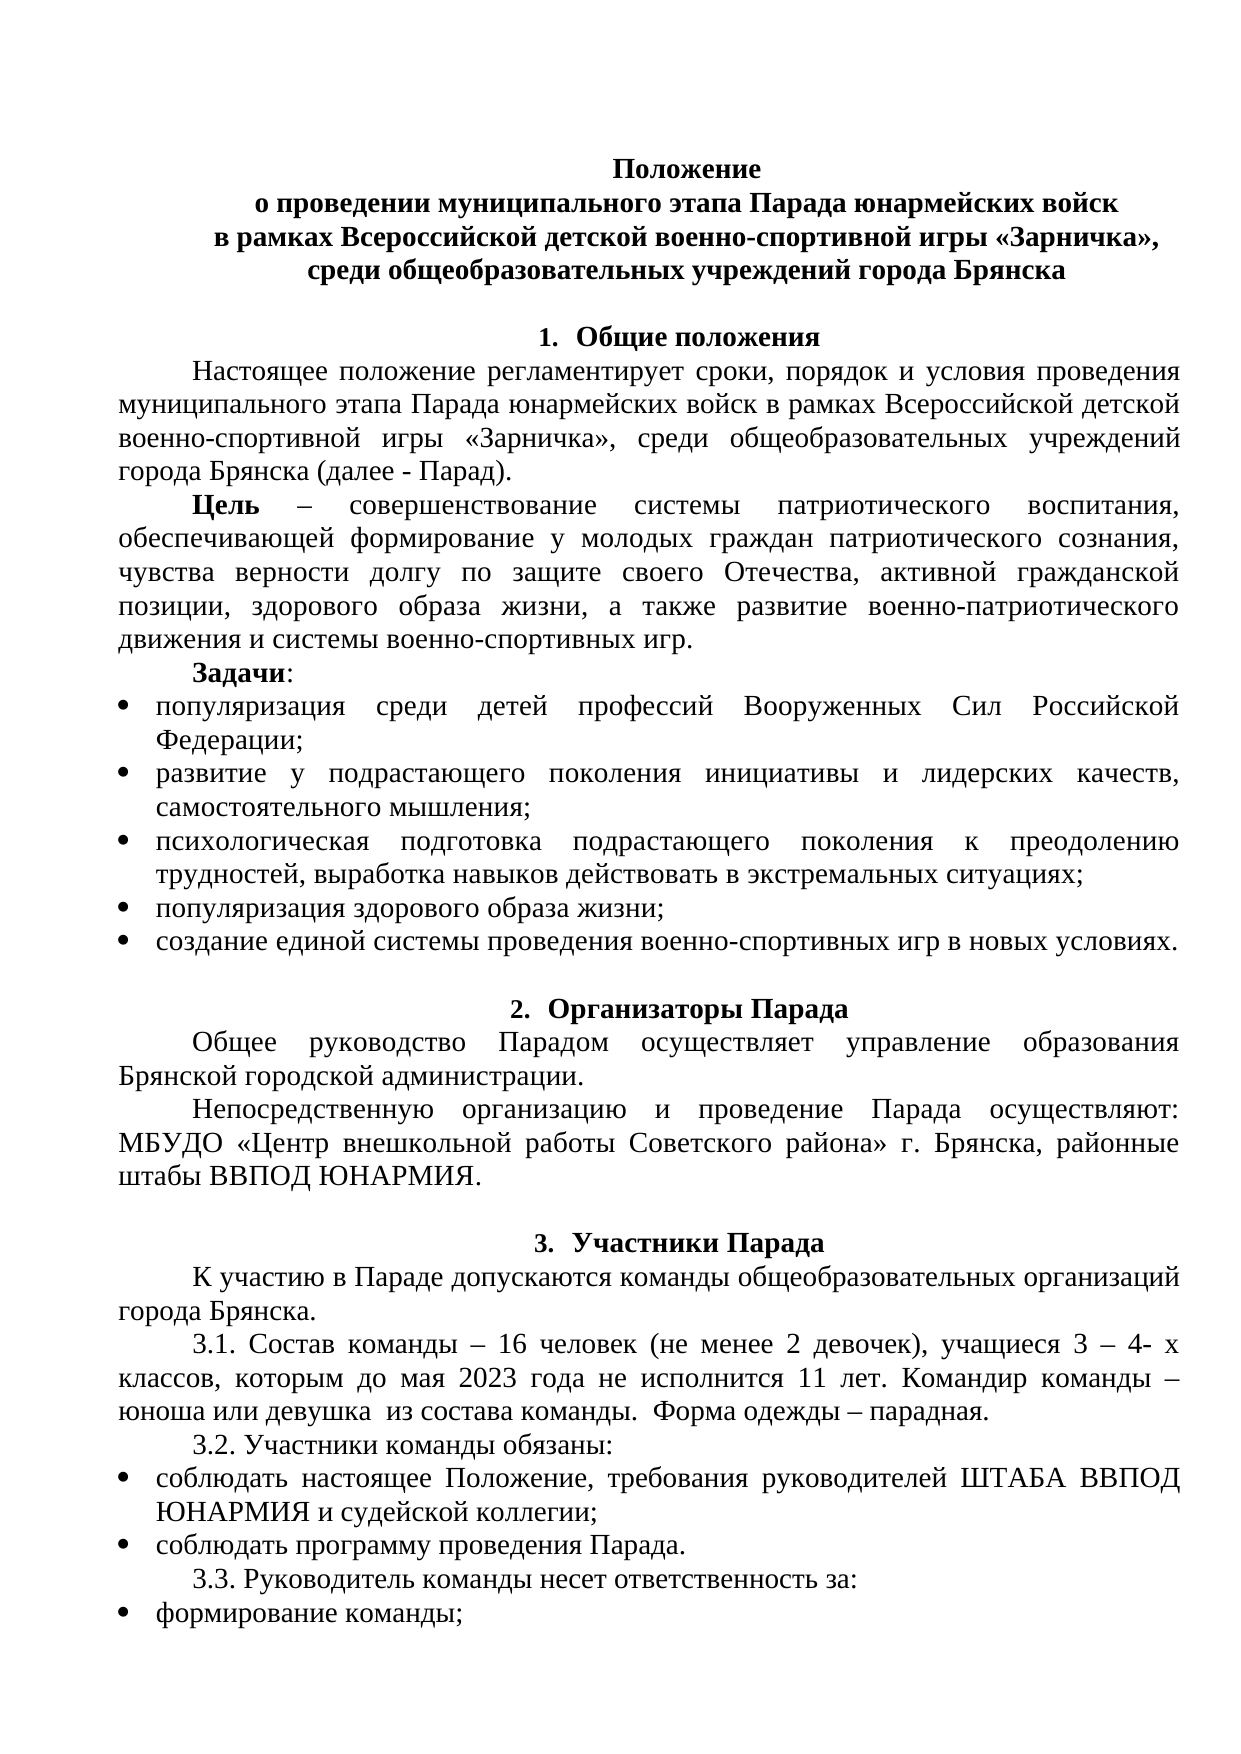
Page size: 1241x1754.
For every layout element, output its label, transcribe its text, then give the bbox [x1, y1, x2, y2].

text Общее руководство Парадом осуществляет управление образования Брянской городской администрации. [118, 1024, 1181, 1091]
text К участию в Параде допускаются команды общеобразовательных организаций города Брянска. [118, 1259, 1181, 1326]
list популяризация здорового образа жизни; [118, 890, 1181, 923]
list Организаторы Парада [177, 991, 1181, 1024]
list популяризация среди детей профессий Вооруженных Сил Российской Федерации; [118, 688, 1181, 756]
list Общие положения [177, 319, 1181, 353]
list развитие у подрастающего поколения инициативы и лидерских качеств, самостоятельного мышления; [118, 756, 1181, 823]
text Непосредственную организацию и проведение Парада осуществляют: МБУДО «Центр внешкольной работы Советского района» г. Брянска, районные штабы ВВПОД ЮНАРМИЯ. [118, 1091, 1181, 1192]
text в рамках Всероссийской детской военно-спортивной игры «Зарничка», [118, 219, 1181, 252]
text Задачи: [118, 655, 1181, 688]
text Положение [118, 152, 1181, 185]
list соблюдать настоящее Положение, требования руководителей ШТАБА ВВПОД ЮНАРМИЯ и судейской коллегии; [118, 1460, 1181, 1527]
text о проведении муниципального этапа Парада юнармейских войск [118, 185, 1181, 219]
list Участники Парада [177, 1226, 1181, 1259]
text среди общеобразовательных учреждений города Брянска [118, 252, 1181, 286]
list соблюдать программу проведения Парада. [118, 1527, 1181, 1561]
text 3.2. Участники команды обязаны: [118, 1427, 1181, 1460]
list создание единой системы проведения военно-спортивных игр в новых условиях. [118, 923, 1181, 957]
text 3.1. Состав команды – 16 человек (не менее 2 девочек), учащиеся 3 – 4- х классов, которым до мая 2023 года не исполнится 11 лет. Командир команды – юноша или девушка из состава команды. Форма одежды – парадная. [118, 1326, 1181, 1427]
list формирование команды; [118, 1595, 1181, 1628]
text Настоящее положение регламентирует сроки, порядок и условия проведения муниципального этапа Парада юнармейских войск в рамках Всероссийской детской военно-спортивной игры «Зарничка», среди общеобразовательных учреждений города Брянска (далее - Парад). [118, 353, 1181, 487]
text 3.3. Руководитель команды несет ответственность за: [118, 1561, 1181, 1595]
text Цель – совершенствование системы патриотического воспитания, обеспечивающей формирование у молодых граждан патриотического сознания, чувства верности долгу по защите своего Отечества, активной гражданской позиции, здорового образа жизни, а также развитие военно-патриотического движения и системы военно-спортивных игр. [118, 487, 1181, 655]
list психологическая подготовка подрастающего поколения к преодолению трудностей, выработка навыков действовать в экстремальных ситуациях; [118, 823, 1181, 890]
